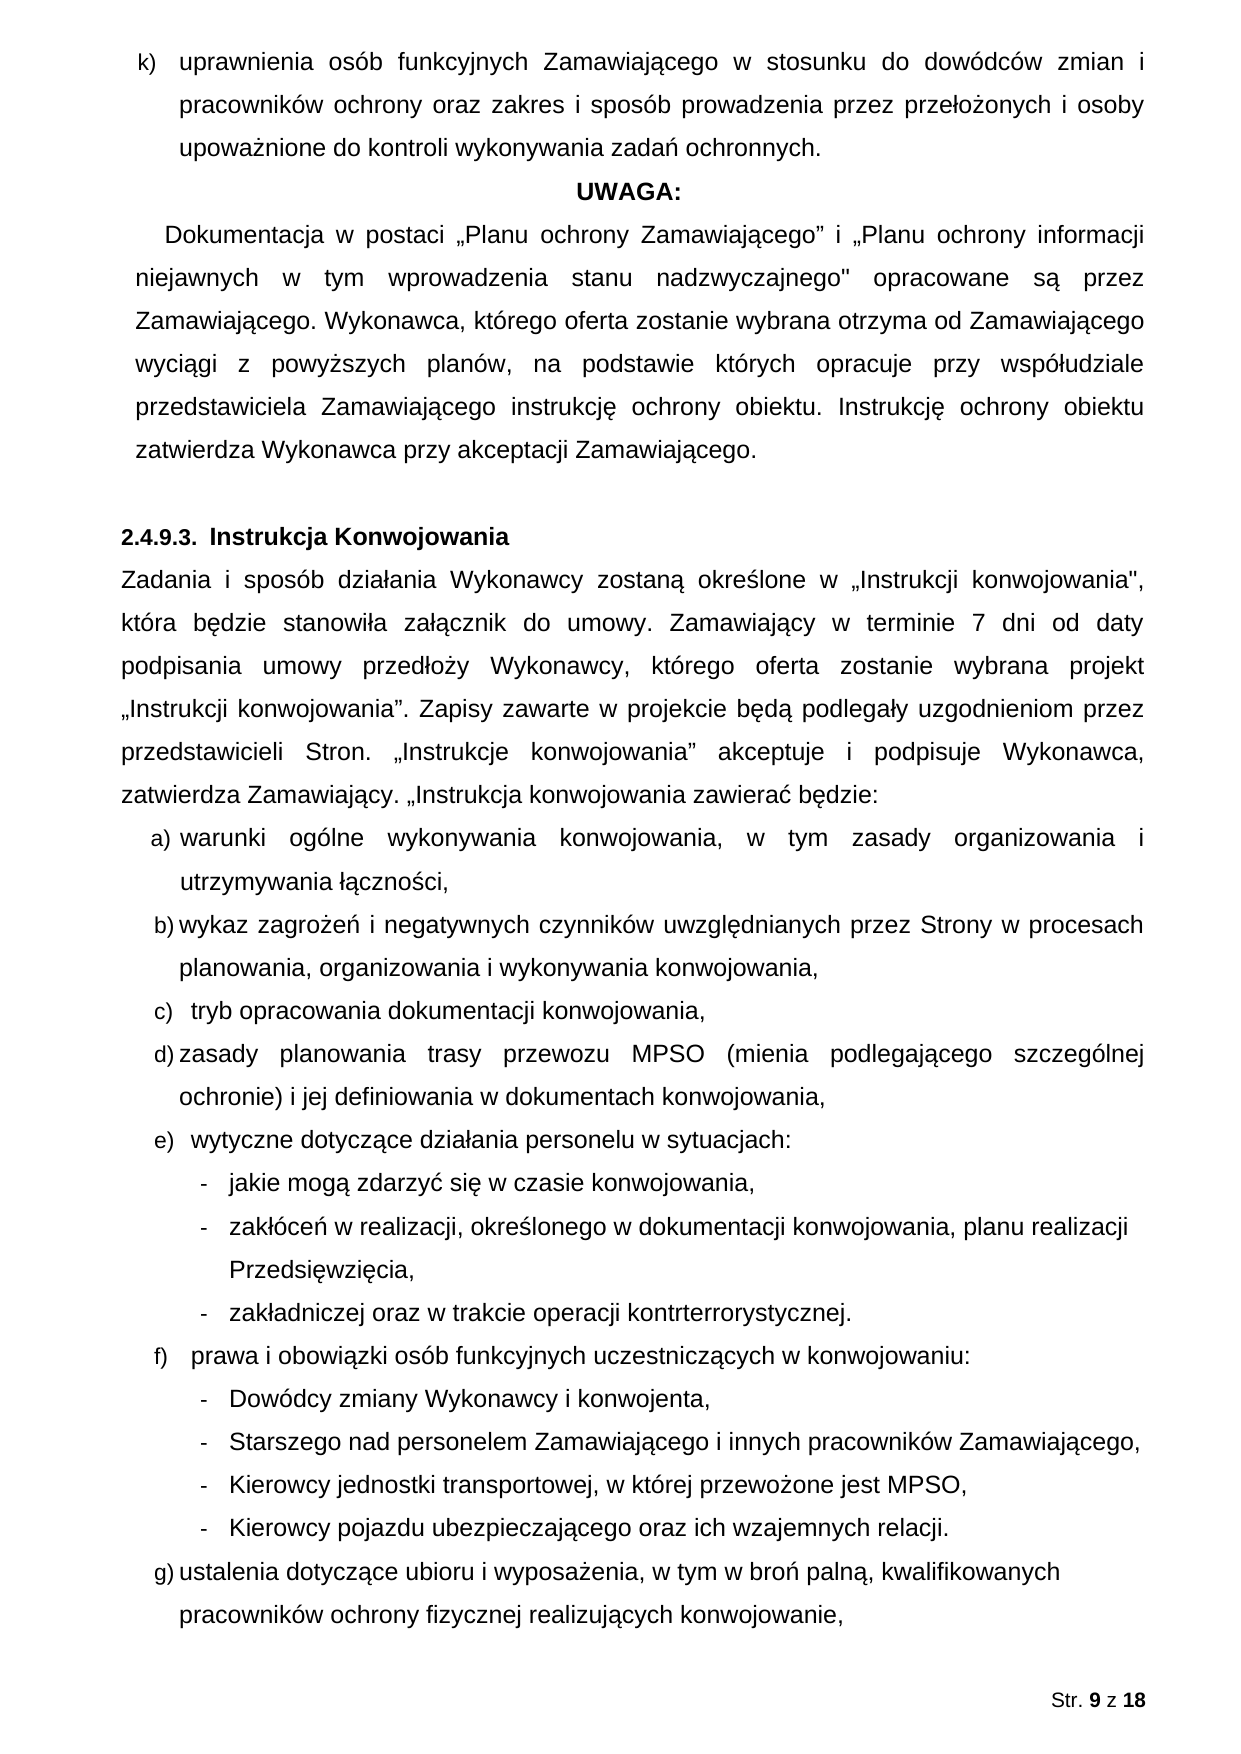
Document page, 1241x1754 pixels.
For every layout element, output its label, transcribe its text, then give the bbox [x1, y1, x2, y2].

list zakłóceń w realizacji, określonego w dokumentacji konwojowania, planu realizacji Przedsięwzięcia, [200, 1211, 1146, 1283]
list ustalenia dotyczące ubioru i wyposażenia, w tym w broń palną, kwalifikowanych pracowników ochrony fizycznej realizujących konwojowanie, [154, 1556, 1146, 1628]
text Zadania i sposób działania Wykonawcy zostaną określone w „Instrukcji konwojowania", która będzie stanowiła załącznik do umowy. Zamawiający w terminie 7 dni od daty podpisania umowy przedłoży Wykonawcy, którego oferta zostanie wybrana projekt „Instrukcji konwojowania”. Zapisy zawarte w projekcie będą podlegały uzgodnieniom przez przedstawicieli Stron. „Instrukcje konwojowania” akceptuje i podpisuje Wykonawca, zatwierdza Zamawiający. „Instrukcja konwojowania zawierać będzie: [121, 564, 1146, 809]
list tryb opracowania dokumentacji konwojowania, [150, 996, 1146, 1024]
list zakładniczej oraz w trakcie operacji kontrterrorystycznej. [200, 1298, 1146, 1326]
list Kierowcy pojazdu ubezpieczającego oraz ich wzajemnych relacji. [200, 1513, 1146, 1542]
list Instrukcja Konwojowania [121, 521, 1146, 550]
list wykaz zagrożeń i negatywnych czynników uwzględnianych przez Strony w procesach planowania, organizowania i wykonywania konwojowania, [154, 909, 1146, 981]
list zasady planowania trasy przewozu MPSO (mienia podlegającego szczególnej ochronie) i jej definiowania w dokumentach konwojowania, [154, 1039, 1146, 1111]
list uprawnienia osób funkcyjnych Zamawiającego w stosunku do dowódców zmian i pracowników ochrony oraz zakres i sposób prowadzenia przez przełożonych i osoby upoważnione do kontroli wykonywania zadań ochronnych. [137, 47, 1146, 162]
list Kierowcy jednostki transportowej, w której przewożone jest MPSO, [200, 1470, 1146, 1499]
list Starszego nad personelem Zamawiającego i innych pracowników Zamawiającego, [200, 1427, 1146, 1456]
text Dokumentacja w postaci „Planu ochrony Zamawiającego” i „Planu ochrony informacji niejawnych w tym wprowadzenia stanu nadzwyczajnego" opracowane są przez Zamawiającego. Wykonawca, którego oferta zostanie wybrana otrzyma od Zamawiającego wyciągi z powyższych planów, na podstawie których opracuje przy współudziale przedstawiciela Zamawiającego instrukcję ochrony obiektu. Instrukcję ochrony obiektu zatwierdza Wykonawca przy akceptacji Zamawiającego. [135, 219, 1146, 464]
text UWAGA: [112, 176, 1146, 205]
list jakie mogą zdarzyć się w czasie konwojowania, [200, 1168, 1146, 1197]
list Dowódcy zmiany Wykonawcy i konwojenta, [200, 1384, 1146, 1413]
list warunki ogólne wykonywania konwojowania, w tym zasady organizowania i utrzymywania łączności, [150, 823, 1146, 895]
list wytyczne dotyczące działania personelu w sytuacjach: [150, 1125, 1146, 1154]
list prawa i obowiązki osób funkcyjnych uczestniczących w konwojowaniu: [150, 1341, 1146, 1369]
